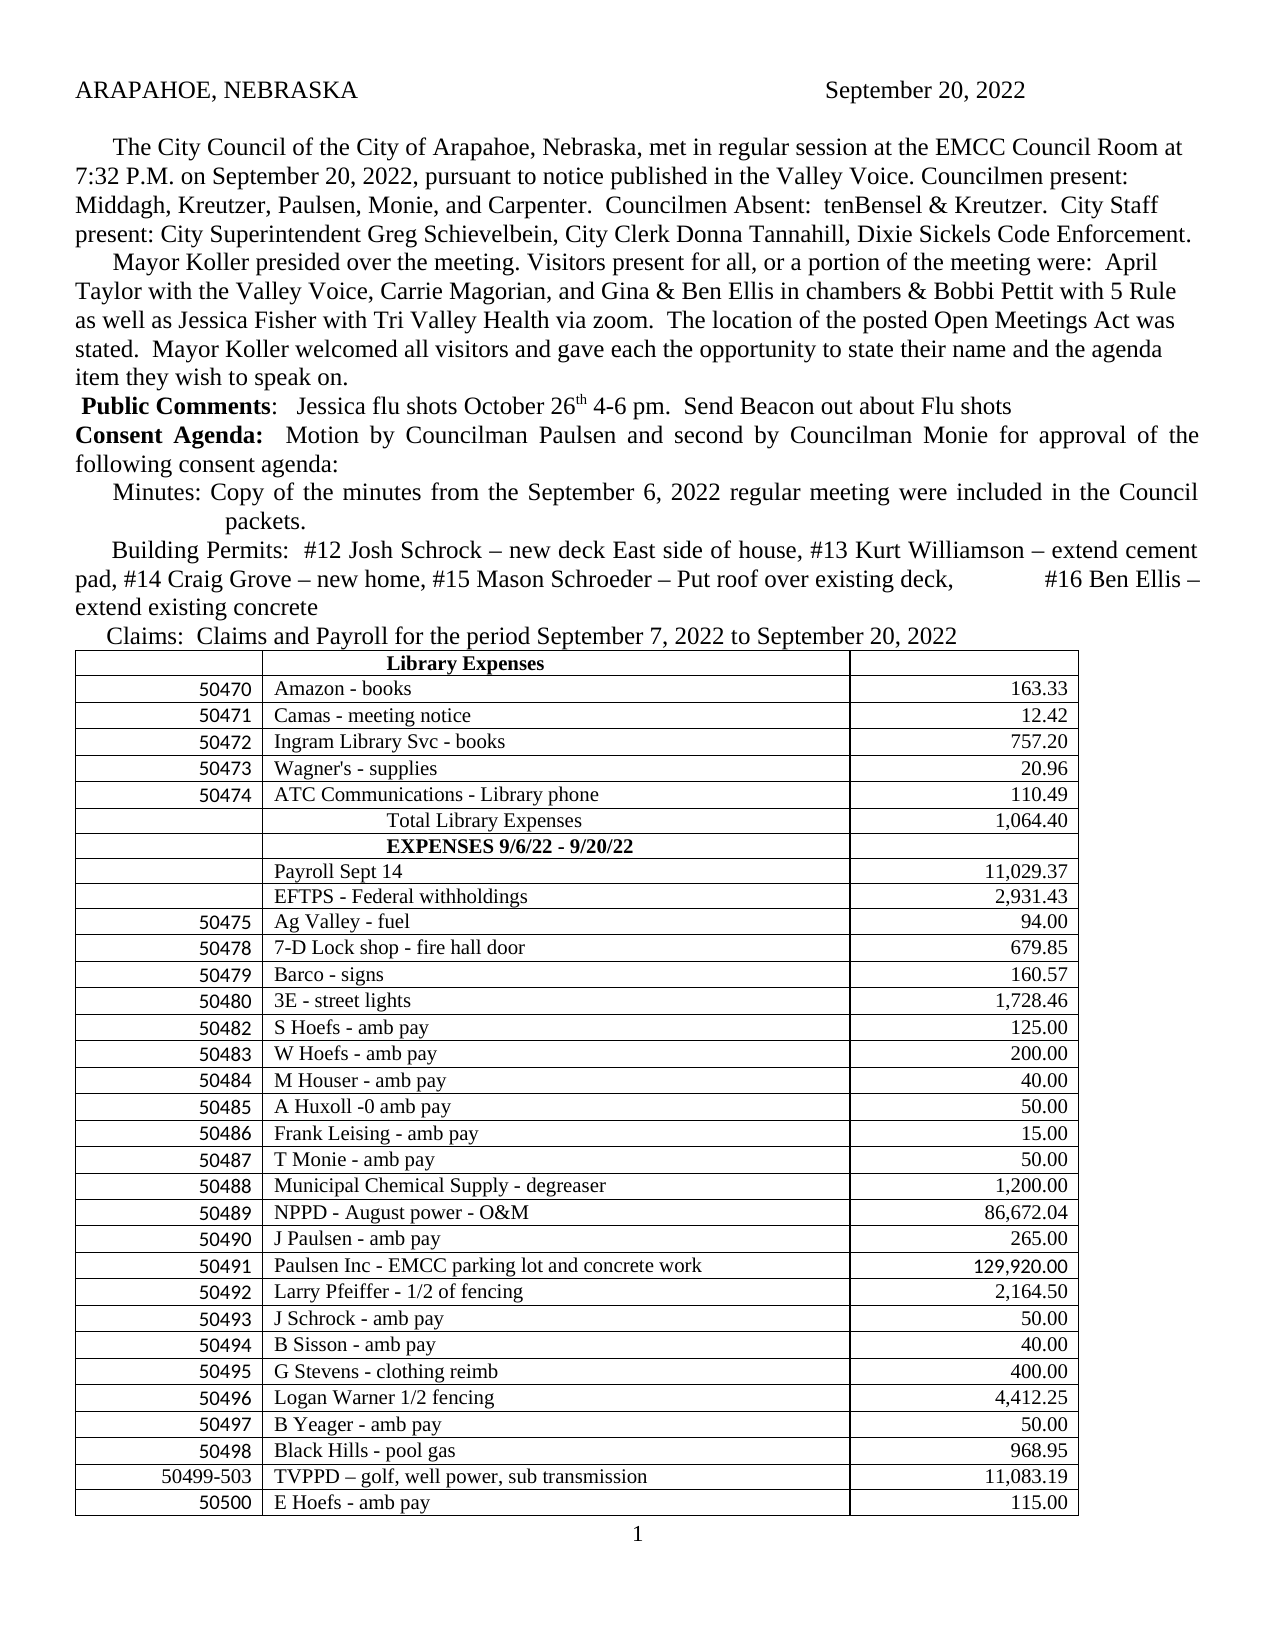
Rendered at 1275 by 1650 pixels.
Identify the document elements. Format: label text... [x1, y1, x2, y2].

table_cell 50472 [76, 729, 262, 754]
table_cell 2,164.50 [851, 1279, 1078, 1305]
table_cell Wagner's - supplies [263, 756, 849, 781]
table_cell A Huxoll -0 amb pay [263, 1094, 849, 1119]
text Building Permits: #12 Josh Schrock – new deck East side of house, #13 Kurt Williamson – extend cement pad, #14 Craig Grove – new home, #15 Mason Schroeder – Put roof over existing deck, #16 Ben Ellis – extend existing concrete [75, 535, 1200, 621]
table_cell 115.00 [851, 1490, 1078, 1515]
table_cell J Paulsen - amb pay [263, 1226, 849, 1252]
table_cell T Monie - amb pay [263, 1147, 849, 1172]
table_cell 50.00 [851, 1094, 1078, 1119]
table_cell 50498 [76, 1438, 262, 1463]
table_cell 3E - street lights [263, 988, 849, 1014]
text Minutes: Copy of the minutes from the September 6, 2022 regular meeting were included in the Council packets. [75, 477, 1200, 535]
table_cell B Sisson - amb pay [263, 1332, 849, 1358]
table_cell 400.00 [851, 1359, 1078, 1384]
table_cell 1,200.00 [851, 1174, 1078, 1199]
table_cell 7-D Lock shop - fire hall door [263, 935, 849, 961]
table_cell Black Hills - pool gas [263, 1438, 849, 1463]
table_cell [76, 809, 262, 832]
table_cell [76, 884, 262, 908]
table_cell 50490 [76, 1226, 262, 1252]
table_cell 50487 [76, 1147, 262, 1172]
table_cell Barco - signs [263, 962, 849, 987]
table_cell 50485 [76, 1094, 262, 1119]
table_cell 50475 [76, 909, 262, 934]
table_cell 50.00 [851, 1147, 1078, 1172]
table_cell Frank Leising - amb pay [263, 1121, 849, 1146]
table_cell EFTPS - Federal withholdings [263, 884, 849, 908]
text ARAPAHOE, NEBRASKA September 20, 2022 [75, 75, 1200, 104]
text Mayor Koller presided over the meeting. Visitors present for all, or a portion of the meeting were: April Taylor with the Valley Voice, Carrie Magorian, and Gina & Ben Ellis in chambers & Bobbi Pettit with 5 Rule as well as Jessica Fisher with Tri Valley Health via zoom. The location of the posted Open Meetings Act was stated. Mayor Koller welcomed all visitors and gave each the opportunity to state their name and the agenda item they wish to speak on. [75, 247, 1200, 391]
table_cell 50480 [76, 988, 262, 1014]
text Consent Agenda: Motion by Councilman Paulsen and second by Councilman Monie for approval of the following consent agenda: [75, 420, 1200, 477]
table_cell 50.00 [851, 1412, 1078, 1437]
table_cell 50491 [76, 1253, 262, 1278]
table_cell EXPENSES 9/6/22 - 9/20/22 [263, 834, 849, 858]
table_cell [76, 859, 262, 883]
table_cell 12.42 [851, 703, 1078, 728]
table_cell 11,029.37 [851, 859, 1078, 883]
table_cell 1,728.46 [851, 988, 1078, 1014]
table_cell 110.49 [851, 782, 1078, 807]
table_cell Paulsen Inc - EMCC parking lot and concrete work [263, 1253, 849, 1278]
table_cell 200.00 [851, 1041, 1078, 1067]
table_cell Payroll Sept 14 [263, 859, 849, 883]
table_cell 163.33 [851, 676, 1078, 702]
table_cell M Houser - amb pay [263, 1068, 849, 1093]
table_cell Municipal Chemical Supply - degreaser [263, 1174, 849, 1199]
table_header [76, 651, 262, 675]
table_cell NPPD - August power - O&M [263, 1200, 849, 1225]
table_cell 50470 [76, 676, 262, 702]
text The City Council of the City of Arapahoe, Nebraska, met in regular session at the EMCC Council Room at 7:32 P.M. on September 20, 2022, pursuant to notice published in the Valley Voice. Councilmen present: Middagh, Kreutzer, Paulsen, Monie, and Carpenter. Councilmen Absent: tenBensel & Kreutzer. City Staff present: City Superintendent Greg Schievelbein, City Clerk Donna Tannahill, Dixie Sickels Code Enforcement. [75, 132, 1200, 247]
table_cell Ag Valley - fuel [263, 909, 849, 934]
table_cell 757.20 [851, 729, 1078, 754]
table_cell 50483 [76, 1041, 262, 1067]
table_cell 50482 [76, 1015, 262, 1040]
table_cell Amazon - books [263, 676, 849, 702]
table_cell Ingram Library Svc - books [263, 729, 849, 754]
table_cell Camas - meeting notice [263, 703, 849, 728]
table_cell TVPPD – golf, well power, sub transmission [263, 1465, 849, 1488]
table_cell 50484 [76, 1068, 262, 1093]
table_cell 20.96 [851, 756, 1078, 781]
table_cell 50494 [76, 1332, 262, 1358]
table_cell 679.85 [851, 935, 1078, 961]
table_cell 50471 [76, 703, 262, 728]
table_cell 50473 [76, 756, 262, 781]
table_cell 50488 [76, 1174, 262, 1199]
table_cell 50489 [76, 1200, 262, 1225]
table_cell [76, 834, 262, 858]
table_cell 50492 [76, 1279, 262, 1305]
table_cell 50474 [76, 782, 262, 807]
table_cell 50493 [76, 1306, 262, 1331]
table_cell 50496 [76, 1385, 262, 1411]
table_cell ATC Communications - Library phone [263, 782, 849, 807]
table_cell G Stevens - clothing reimb [263, 1359, 849, 1384]
table_cell 265.00 [851, 1226, 1078, 1252]
table_cell 50.00 [851, 1306, 1078, 1331]
table_cell 50478 [76, 935, 262, 961]
text Public Comments: Jessica flu shots October 26th 4-6 pm. Send Beacon out about Flu shots [75, 391, 1200, 420]
table_cell 15.00 [851, 1121, 1078, 1146]
table_cell Logan Warner 1/2 fencing [263, 1385, 849, 1411]
table_cell 50479 [76, 962, 262, 987]
table_cell 94.00 [851, 909, 1078, 934]
table_cell 968.95 [851, 1438, 1078, 1463]
table_cell 160.57 [851, 962, 1078, 987]
table_cell E Hoefs - amb pay [263, 1490, 849, 1515]
table_cell 4,412.25 [851, 1385, 1078, 1411]
table_cell 1,064.40 [851, 809, 1078, 832]
table_cell W Hoefs - amb pay [263, 1041, 849, 1067]
table_cell J Schrock - amb pay [263, 1306, 849, 1331]
table_cell 50486 [76, 1121, 262, 1146]
table_cell 40.00 [851, 1068, 1078, 1093]
table_cell 2,931.43 [851, 884, 1078, 908]
table_cell 125.00 [851, 1015, 1078, 1040]
table_header Library Expenses [263, 651, 849, 675]
table_cell Larry Pfeiffer - 1/2 of fencing [263, 1279, 849, 1305]
table_cell 50499-503 [76, 1465, 262, 1488]
table_cell Total Library Expenses [263, 809, 849, 832]
table_cell B Yeager - amb pay [263, 1412, 849, 1437]
table_cell 11,083.19 [851, 1465, 1078, 1488]
table_cell 50497 [76, 1412, 262, 1437]
text Claims: Claims and Payroll for the period September 7, 2022 to September 20, 2022 [75, 621, 1200, 650]
table_cell 50500 [76, 1490, 262, 1515]
table_cell 129,920.00 [851, 1253, 1078, 1278]
table_cell 50495 [76, 1359, 262, 1384]
table_cell S Hoefs - amb pay [263, 1015, 849, 1040]
table_cell 40.00 [851, 1332, 1078, 1358]
table_cell [851, 834, 1078, 858]
table_header [851, 651, 1078, 675]
table_cell 86,672.04 [851, 1200, 1078, 1225]
